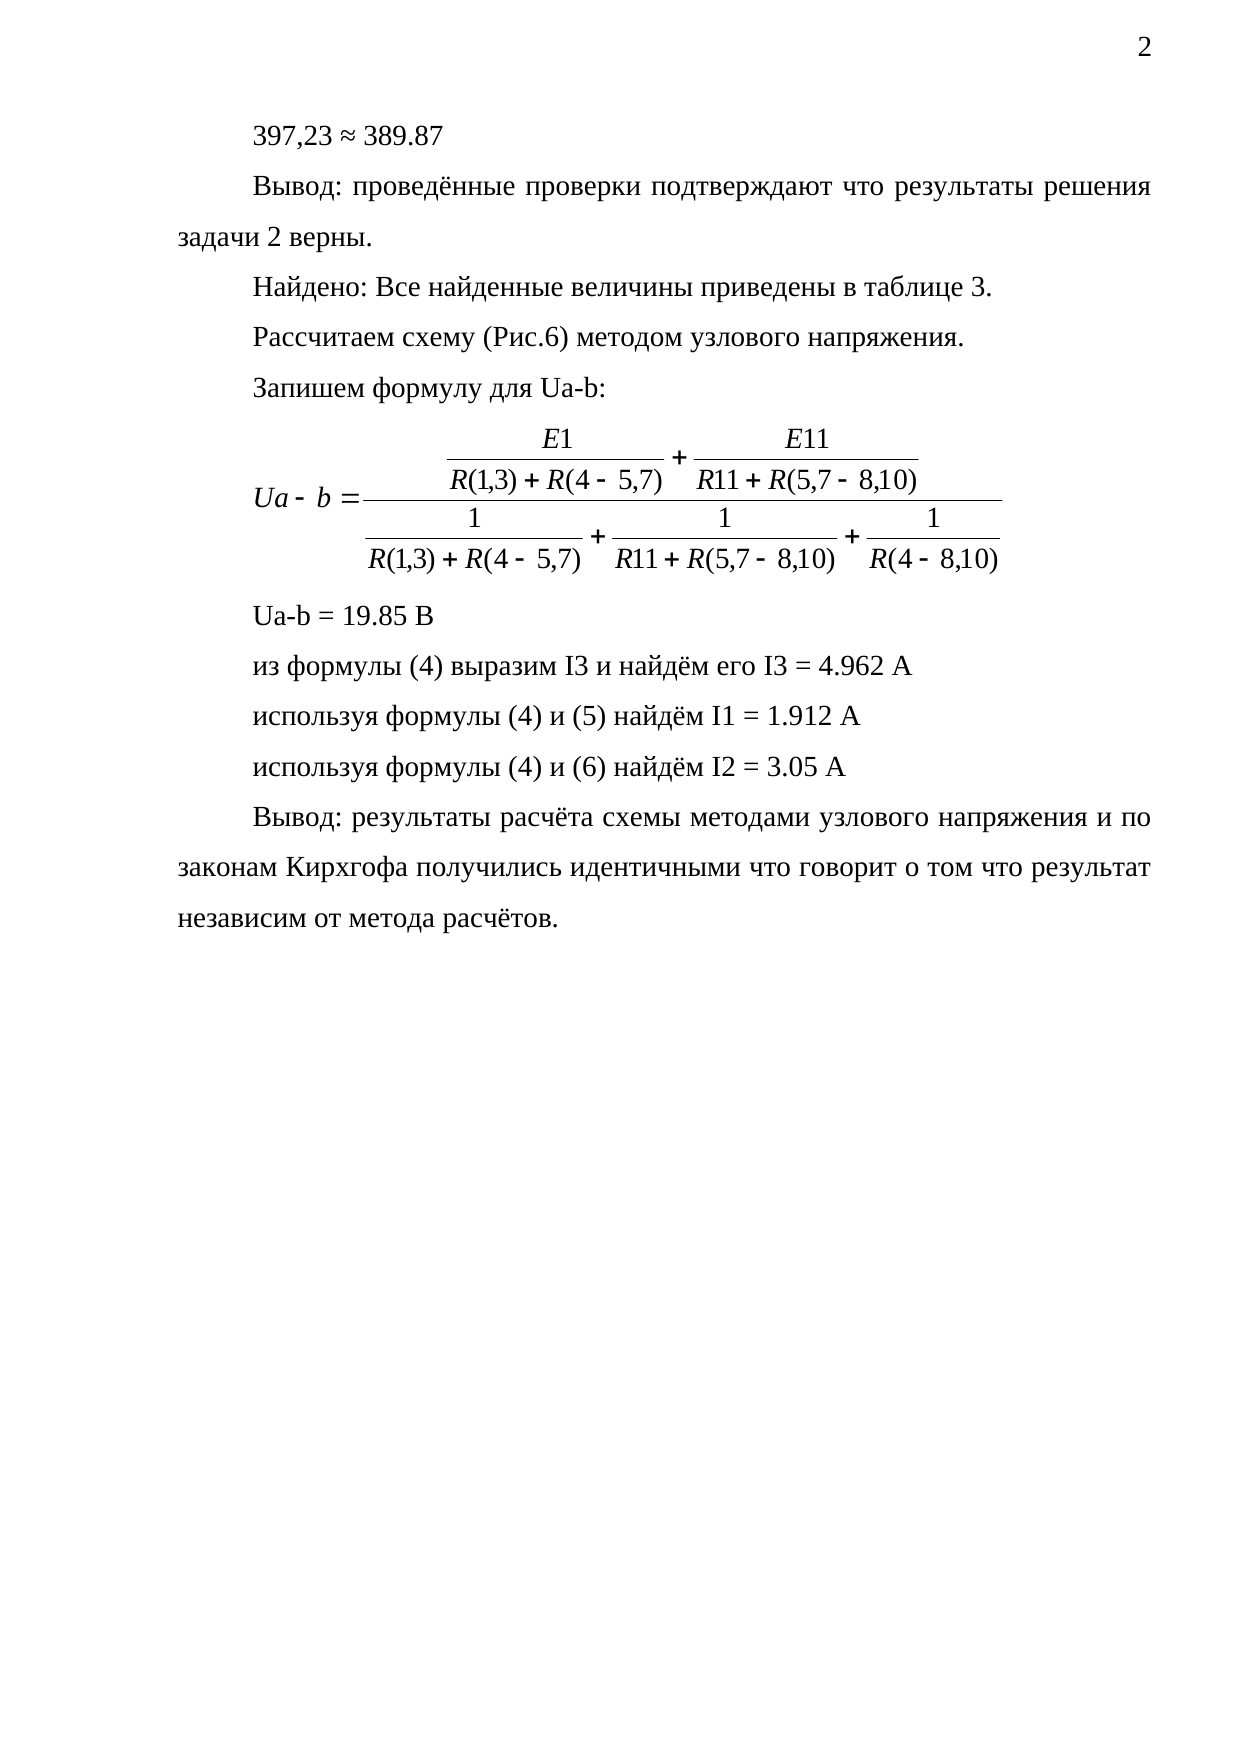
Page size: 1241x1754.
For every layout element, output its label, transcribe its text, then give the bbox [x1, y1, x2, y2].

text Найдено: Все найденные величины приведены в таблице 3. [177, 269, 1152, 303]
text из формулы (4) выразим I3 и найдём его I3 = 4.962 A [177, 648, 1152, 682]
text Вывод: проведённые проверки подтверждают что результаты решения задачи 2 верны. [177, 168, 1152, 252]
text используя формулы (4) и (5) найдём I1 = 1.912 A [177, 698, 1152, 732]
text Вывод: результаты расчёта схемы методами узлового напряжения и по законам Кирхгофа получились идентичными что говорит о том что результат независим от метода расчётов. [177, 799, 1152, 933]
text Ua-b = 19.85 В [177, 598, 1152, 631]
text используя формулы (4) и (6) найдём I2 = 3.05 А [177, 749, 1152, 782]
text Рассчитаем схему (Рис.6) методом узлового напряжения. [177, 319, 1152, 353]
text Запишем формулу для Ua-b: [177, 370, 1152, 403]
text 397,23 ≈ 389.87 [177, 118, 1152, 152]
